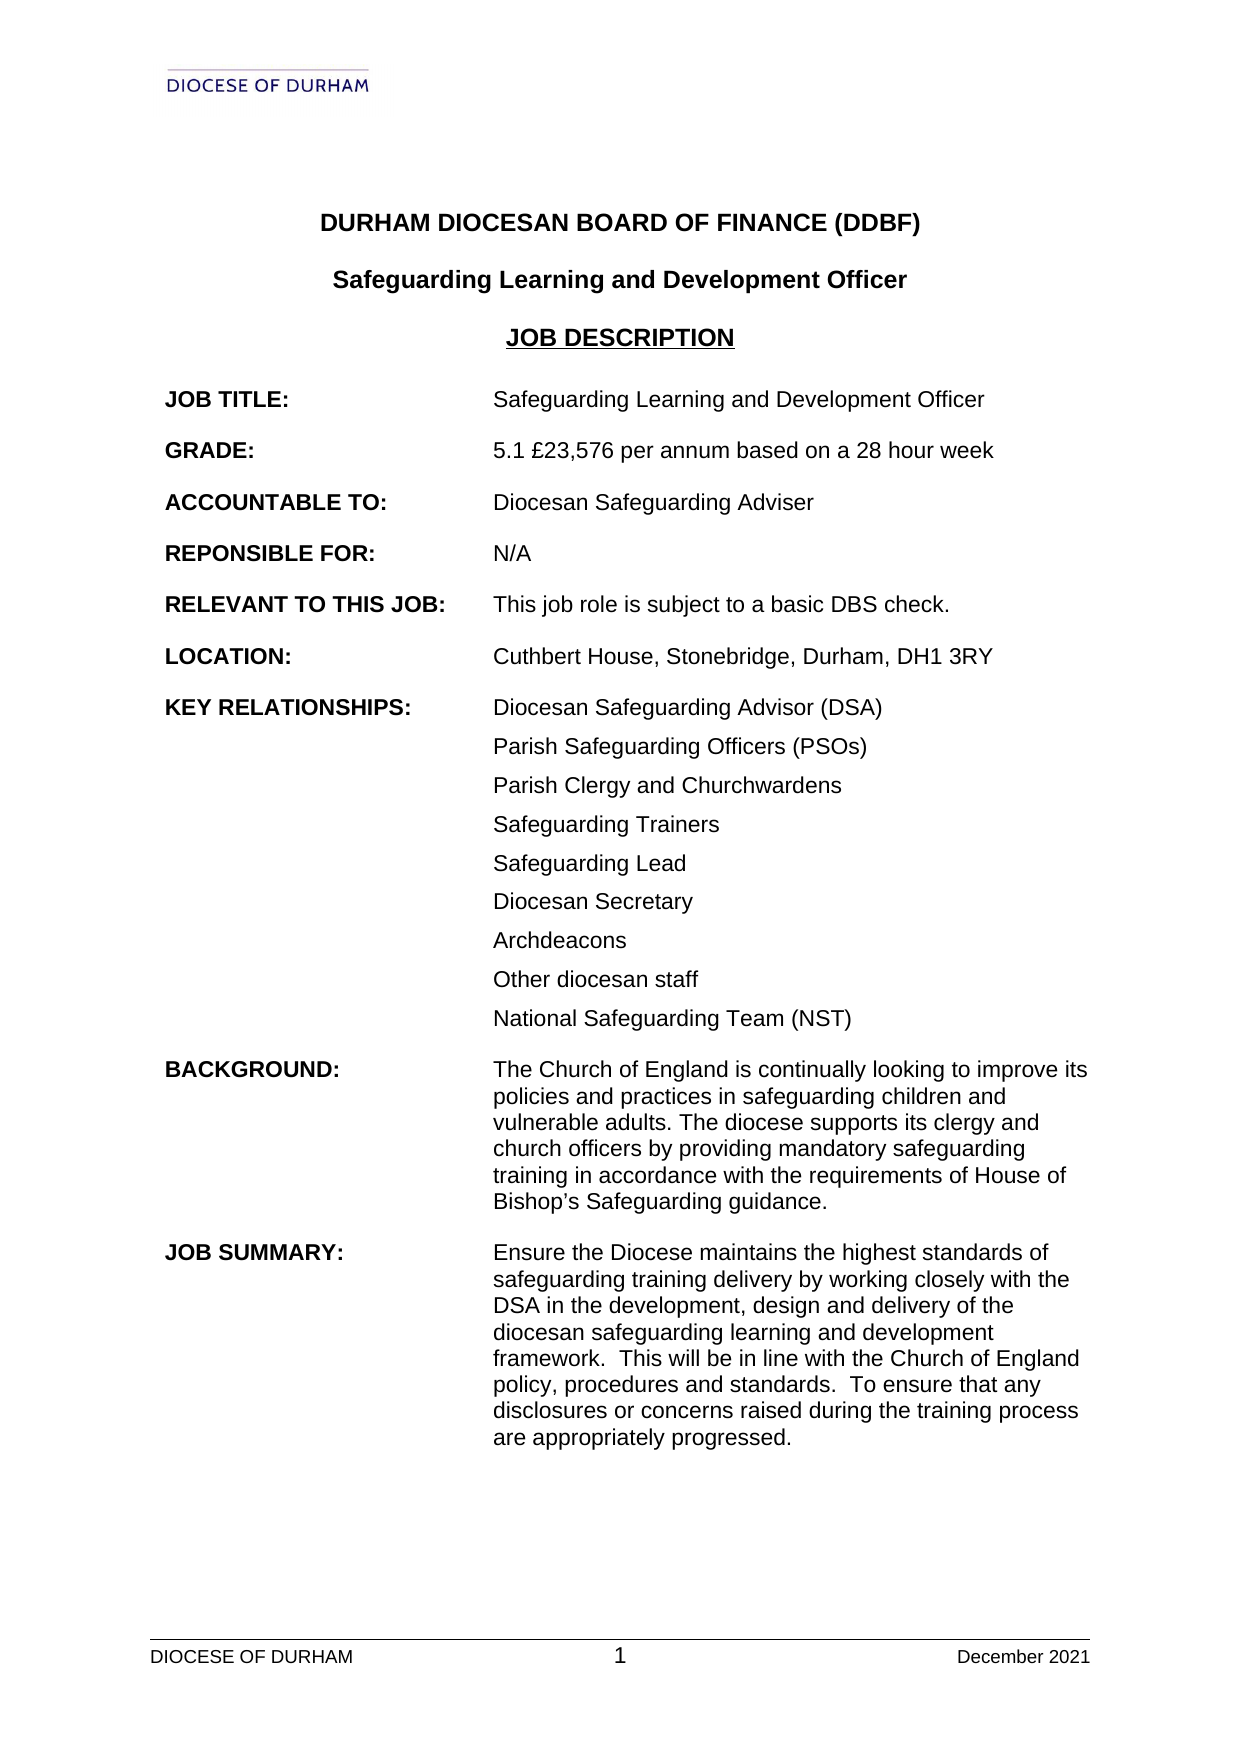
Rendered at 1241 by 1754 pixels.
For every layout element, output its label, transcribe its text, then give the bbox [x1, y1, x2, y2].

table_cell Ensure the Diocese maintains the highest standards of safeguarding training delivery by working closely with the DSA in the development, design and delivery of the diocesan safeguarding learning and development framework. This will be in line with the Church of England policy, procedures and standards. To ensure that any disclosures or concerns raised during the training process are appropriately progressed. [460, 1227, 1097, 1463]
table_cell Diocesan Safeguarding Adviser [460, 476, 1097, 527]
picture [150, 64, 394, 117]
text JOB DESCRIPTION [150, 322, 1090, 351]
table_cell ACCOUNTABLE TO: [141, 476, 459, 527]
text Safeguarding Learning and Development Officer [150, 265, 1090, 294]
table_cell KEY RELATIONSHIPS: [141, 682, 459, 1044]
table_cell RELEVANT TO THIS JOB: [141, 579, 459, 630]
table_cell LOCATION: [141, 630, 459, 682]
table_cell GRADE: [141, 425, 459, 476]
table_cell 5.1 £23,576 per annum based on a 28 hour week [460, 425, 1097, 476]
text DURHAM DIOCESAN BOARD OF FINANCE (DDBF) [150, 207, 1090, 236]
table_cell This job role is subject to a basic DBS check. [460, 579, 1097, 630]
table_cell Diocesan Safeguarding Advisor (DSA) Parish Safeguarding Officers (PSOs) Parish Clergy and Churchwardens Safeguarding Trainers Safeguarding Lead Diocesan Secretary Archdeacons Other diocesan staff National Safeguarding Team (NST) [460, 682, 1097, 1044]
table_cell BACKGROUND: [141, 1044, 459, 1227]
table_header JOB TITLE: [141, 374, 459, 425]
table_cell N/A [460, 528, 1097, 579]
table_cell REPONSIBLE FOR: [141, 528, 459, 579]
table_header Safeguarding Learning and Development Officer [460, 374, 1097, 425]
table_cell JOB SUMMARY: [141, 1227, 459, 1463]
table_cell The Church of England is continually looking to improve its policies and practices in safeguarding children and vulnerable adults. The diocese supports its clergy and church officers by providing mandatory safeguarding training in accordance with the requirements of House of Bishop’s Safeguarding guidance. [460, 1044, 1097, 1227]
table_cell Cuthbert House, Stonebridge, Durham, DH1 3RY [460, 630, 1097, 682]
